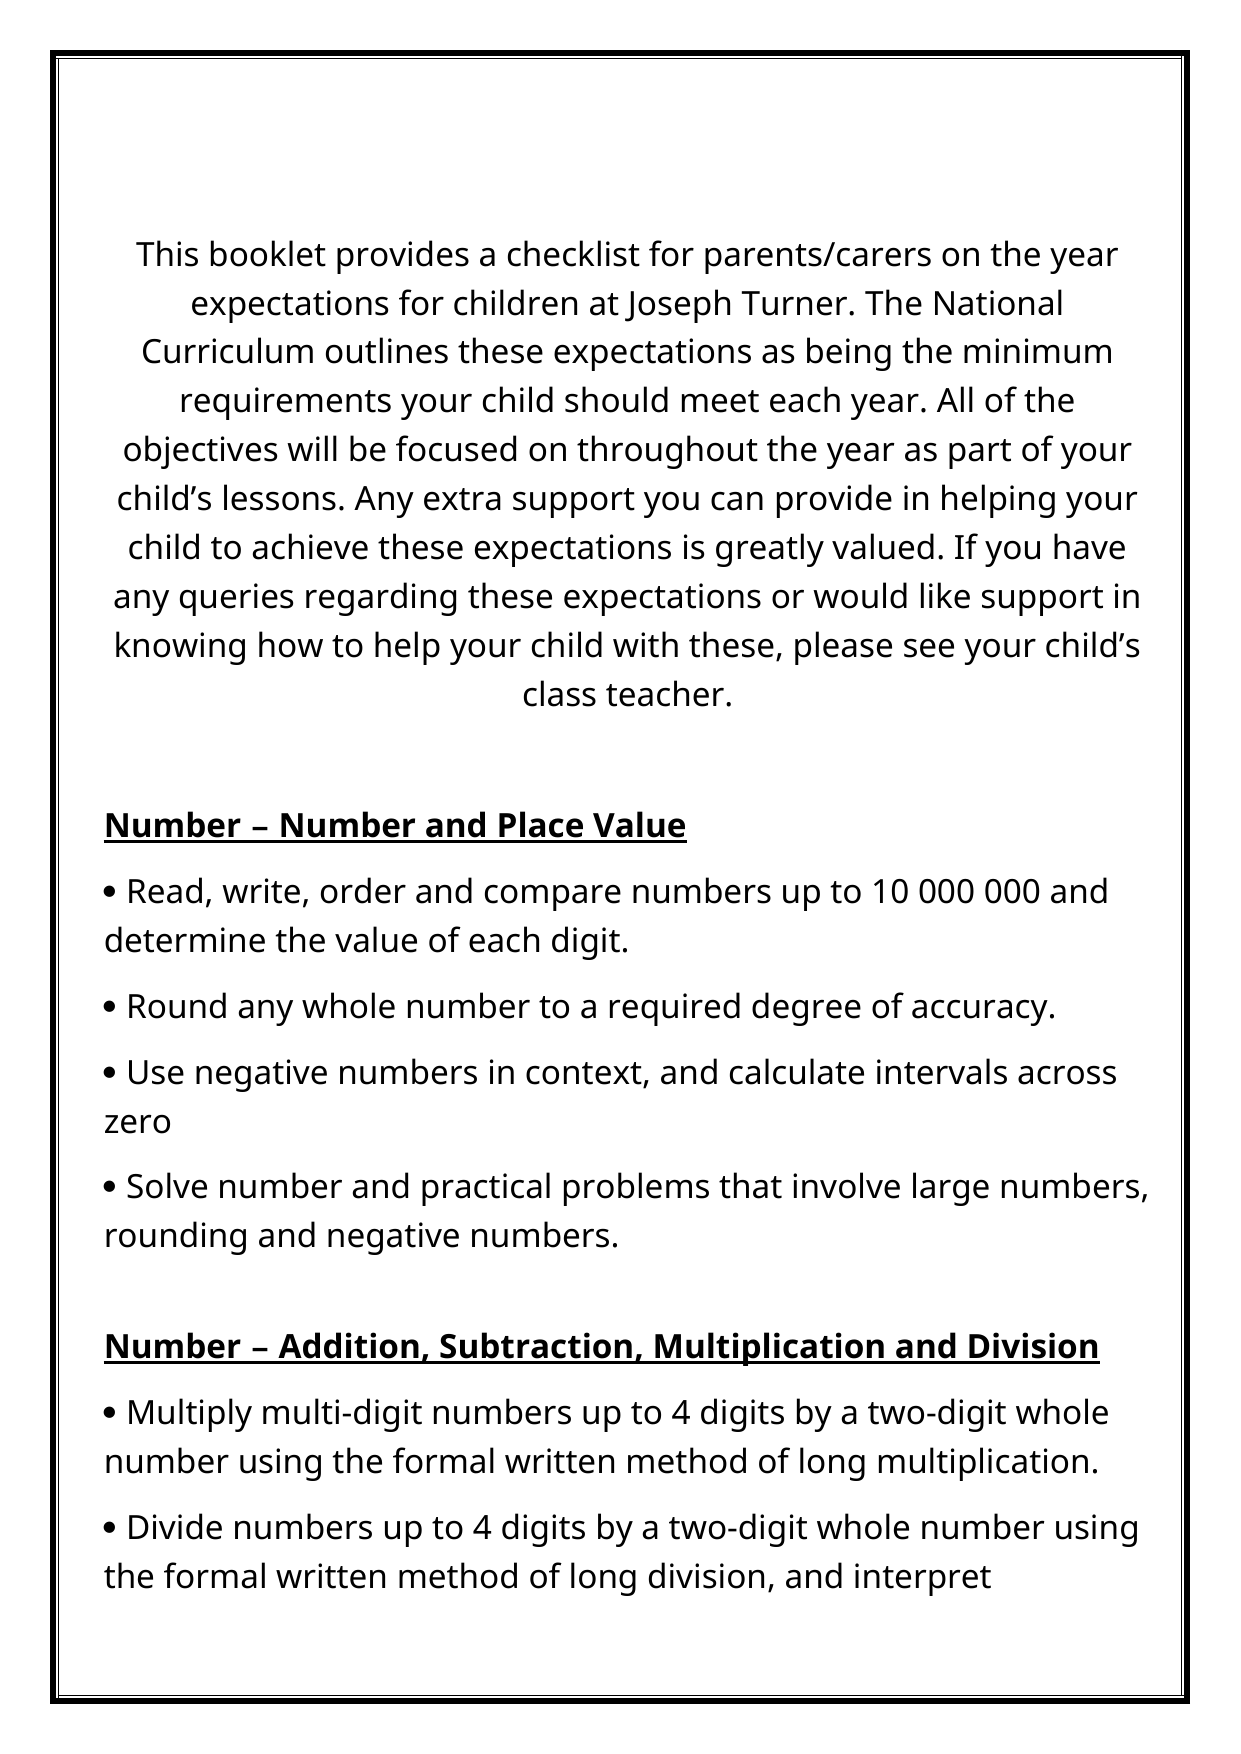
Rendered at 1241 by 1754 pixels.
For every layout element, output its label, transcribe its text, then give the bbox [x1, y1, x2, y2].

text Use negative numbers in context, and calculate intervals across zero [103, 1048, 1152, 1143]
text Multiply multi-digit numbers up to 4 digits by a two-digit whole number using the formal written method of long multiplication. [103, 1389, 1152, 1483]
text Read, write, order and compare numbers up to 10 000 000 and determine the value of each digit. [103, 868, 1152, 963]
text Number – Addition, Subtraction, Multiplication and Division [103, 1323, 1152, 1369]
text This booklet provides a checklist for parents/carers on the year expectations for children at Joseph Turner. The National Curriculum outlines these expectations as being the minimum requirements your child should meet each year. All of the objectives will be focused on throughout the year as part of your child’s lessons. Any extra support you can provide in helping your child to achieve these expectations is greatly valued. If you have any queries regarding these expectations or would like support in knowing how to help your child with these, please see your child’s class teacher. [103, 230, 1152, 716]
text Number – Number and Place Value [103, 802, 1152, 848]
text Solve number and practical problems that involve large numbers, rounding and negative numbers. [103, 1163, 1152, 1257]
text Round any whole number to a required degree of accuracy. [103, 983, 1152, 1028]
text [103, 1504, 1152, 1598]
